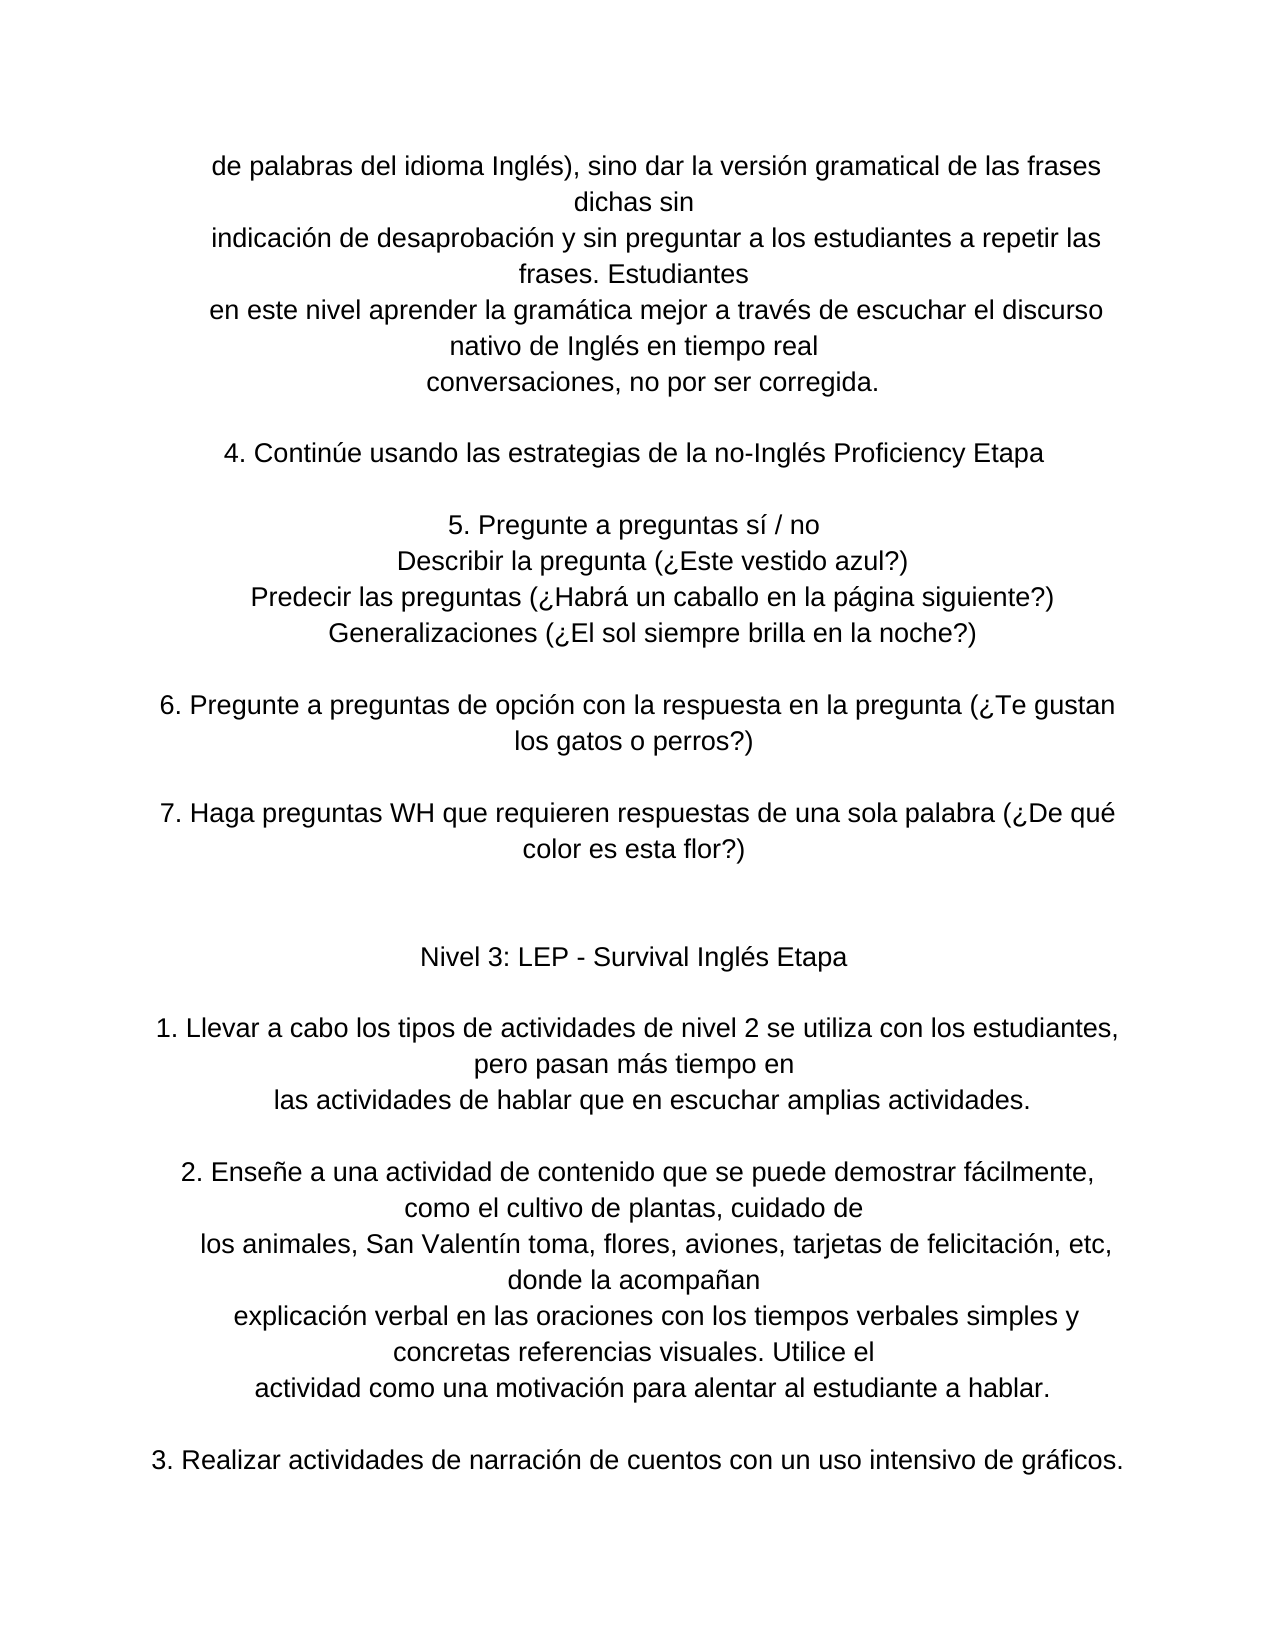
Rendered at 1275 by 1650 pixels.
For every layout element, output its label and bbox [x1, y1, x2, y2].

text [150, 150, 1125, 1475]
